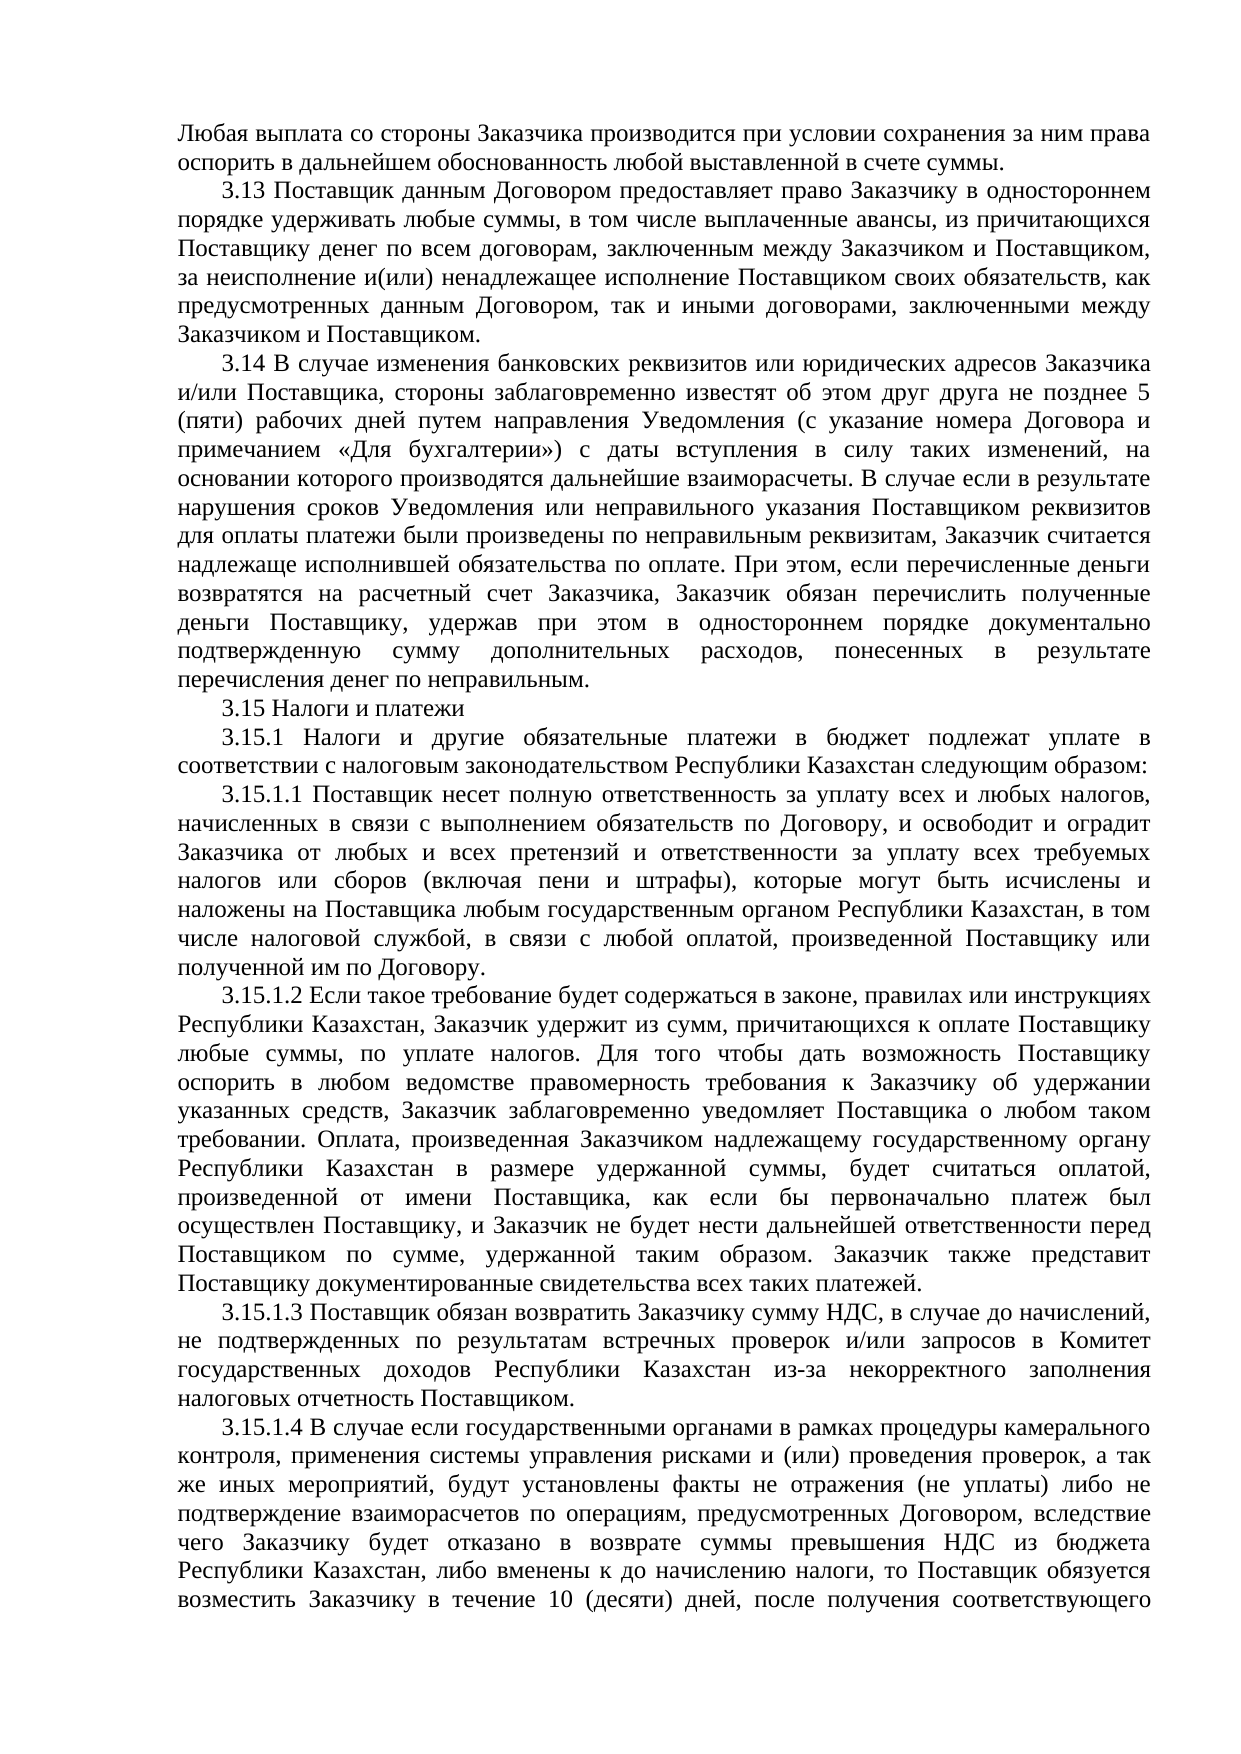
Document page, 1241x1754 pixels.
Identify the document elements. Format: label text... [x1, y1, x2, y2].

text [177, 118, 1152, 176]
text 3.15.1.3 Поставщик обязан возвратить Заказчику сумму НДС, в случае до начислений, не подтвержденных по результатам встречных проверок и/или запросов в Комитет государственных доходов Республики Казахстан из-за некорректного заполнения налоговых отчетность Поставщиком. [177, 1297, 1152, 1412]
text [177, 1412, 1152, 1613]
text 3.15.1.2 Если такое требование будет содержаться в законе, правилах или инструкциях Республики Казахстан, Заказчик удержит из сумм, причитающихся к оплате Поставщику любые суммы, по уплате налогов. Для того чтобы дать возможность Поставщику оспорить в любом ведомстве правомерность требования к Заказчику об удержании указанных средств, Заказчик заблаговременно уведомляет Поставщика о любом таком требовании. Оплата, произведенная Заказчиком надлежащему государственному органу Республики Казахстан в размере удержанной суммы, будет считаться оплатой, произведенной от имени Поставщика, как если бы первоначально платеж был осуществлен Поставщику, и Заказчик не будет нести дальнейшей ответственности перед Поставщиком по сумме, удержанной таким образом. Заказчик также представит Поставщику документированные свидетельства всех таких платежей. [177, 981, 1152, 1297]
text 3.14 В случае изменения банковских реквизитов или юридических адресов Заказчика и/или Поставщика, стороны заблаговременно известят об этом друг друга не позднее 5 (пяти) рабочих дней путем направления Уведомления (с указание номера Договора и примечанием «Для бухгалтерии») с даты вступления в силу таких изменений, на основании которого производятся дальнейшие взаиморасчеты. В случае если в результате нарушения сроков Уведомления или неправильного указания Поставщиком реквизитов для оплаты платежи были произведены по неправильным реквизитам, Заказчик считается надлежаще исполнившей обязательства по оплате. При этом, если перечисленные деньги возвратятся на расчетный счет Заказчика, Заказчик обязан перечислить полученные деньги Поставщику, удержав при этом в одностороннем порядке документально подтвержденную сумму дополнительных расходов, понесенных в результате перечисления денег по неправильным. [177, 348, 1152, 693]
text 3.15 Налоги и платежи [177, 693, 1152, 722]
text 3.15.1.1 Поставщик несет полную ответственность за уплату всех и любых налогов, начисленных в связи с выполнением обязательств по Договору, и освободит и оградит Заказчика от любых и всех претензий и ответственности за уплату всех требуемых налогов или сборов (включая пени и штрафы), которые могут быть исчислены и наложены на Поставщика любым государственным органом Республики Казахстан, в том числе налоговой службой, в связи с любой оплатой, произведенной Поставщику или полученной им по Договору. [177, 779, 1152, 981]
text 3.15.1 Налоги и другие обязательные платежи в бюджет подлежат уплате в соответствии с налоговым законодательством Республики Казахстан следующим образом: [177, 722, 1152, 779]
text 3.13 Поставщик данным Договором предоставляет право Заказчику в одностороннем порядке удерживать любые суммы, в том числе выплаченные авансы, из причитающихся Поставщику денег по всем договорам, заключенным между Заказчиком и Поставщиком, за неисполнение и(или) ненадлежащее исполнение Поставщиком своих обязательств, как предусмотренных данным Договором, так и иными договорами, заключенными между Заказчиком и Поставщиком. [177, 176, 1152, 348]
